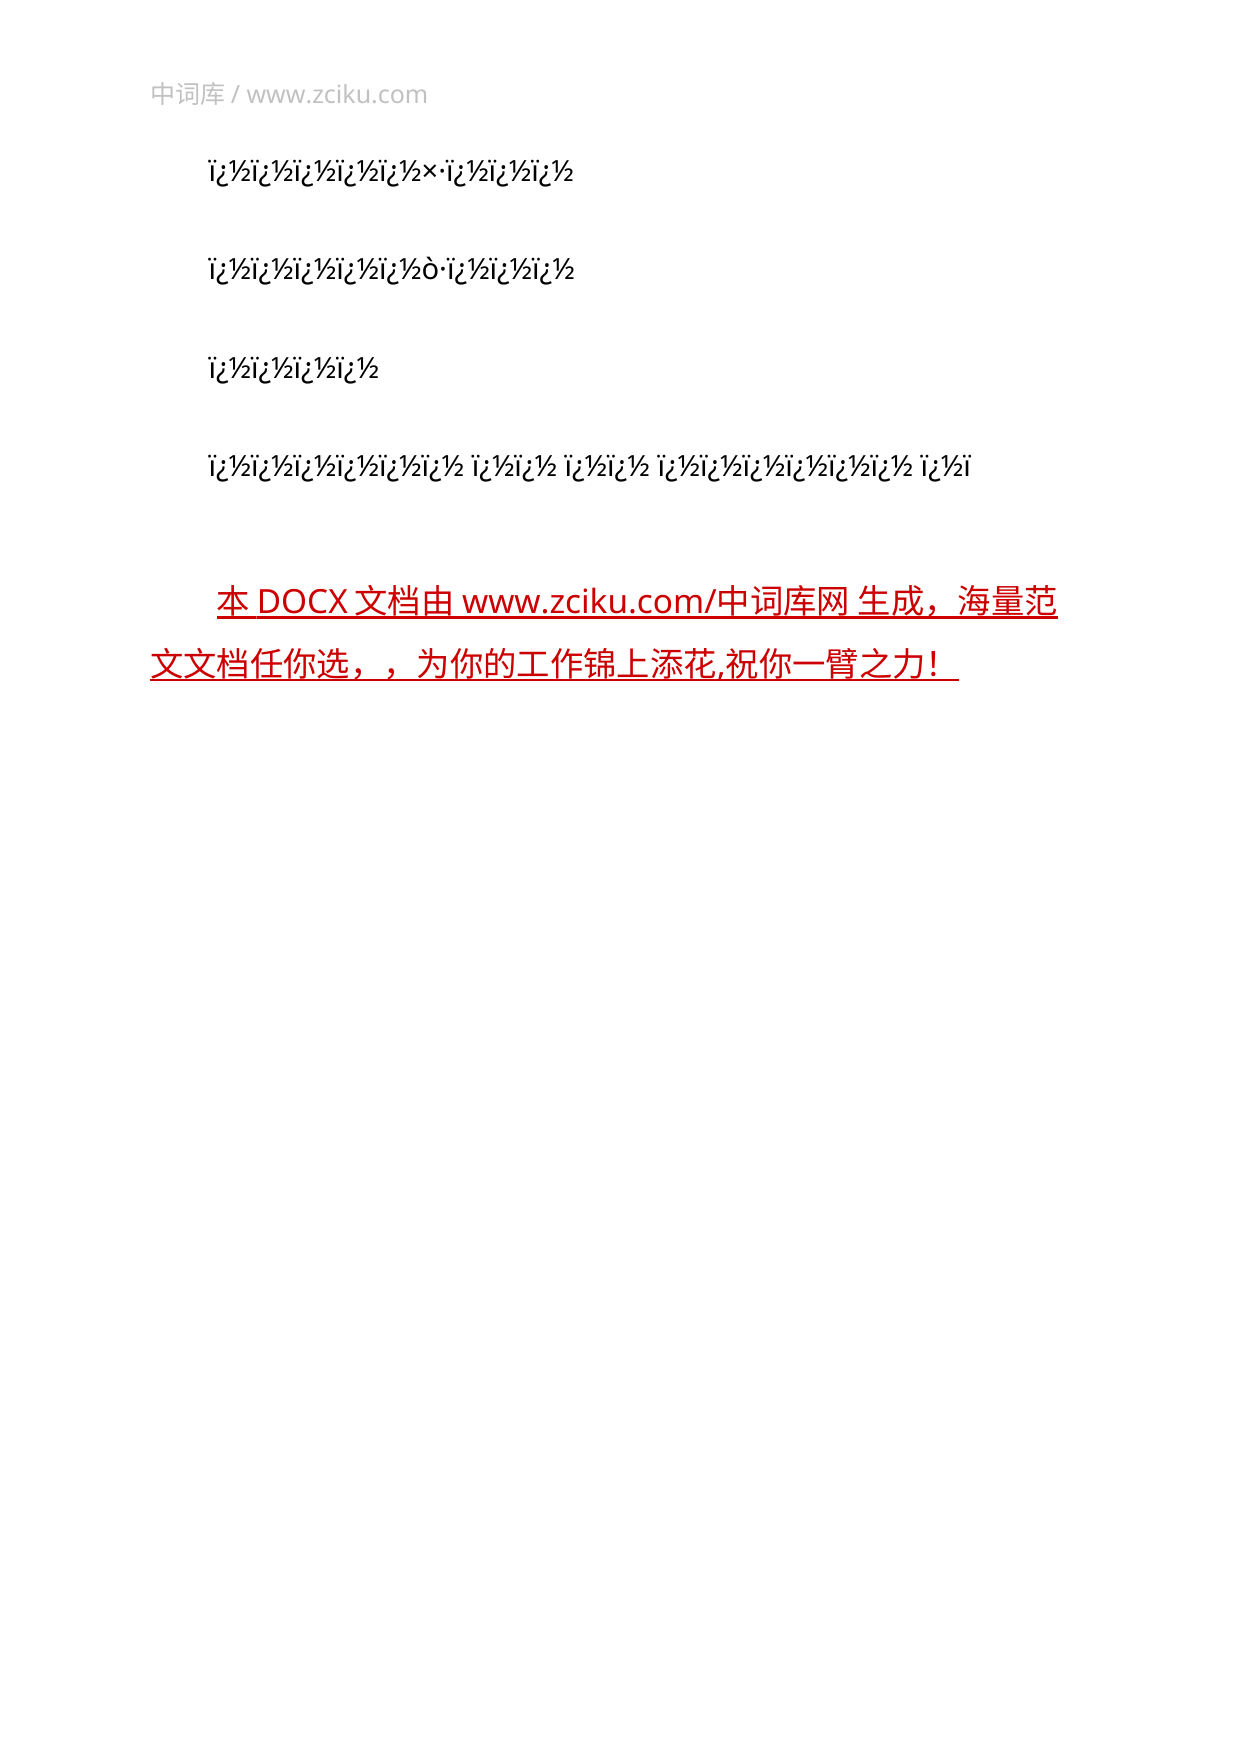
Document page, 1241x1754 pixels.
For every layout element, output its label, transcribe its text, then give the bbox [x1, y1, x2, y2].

text ï¿½ï¿½ï¿½ï¿½ï¿½×·ï¿½ï¿½ï¿½ [150, 150, 1090, 190]
text ï¿½ï¿½ï¿½ï¿½ï¿½ï¿½ ï¿½ï¿½ ï¿½ï¿½ ï¿½ï¿½ï¿½ï¿½ï¿½ï¿½ ï¿½ï [150, 445, 1090, 485]
text ï¿½ï¿½ï¿½ï¿½ï¿½ò·ï¿½ï¿½ï¿½ [150, 248, 1090, 288]
text ï¿½ï¿½ï¿½ï¿½ [150, 347, 1090, 387]
text 本DOCX文档由 www.zciku.com/中词库网 生成，海量范文文档任你选，，为你的工作锦上添花,祝你一臂之力！ [150, 575, 1090, 686]
